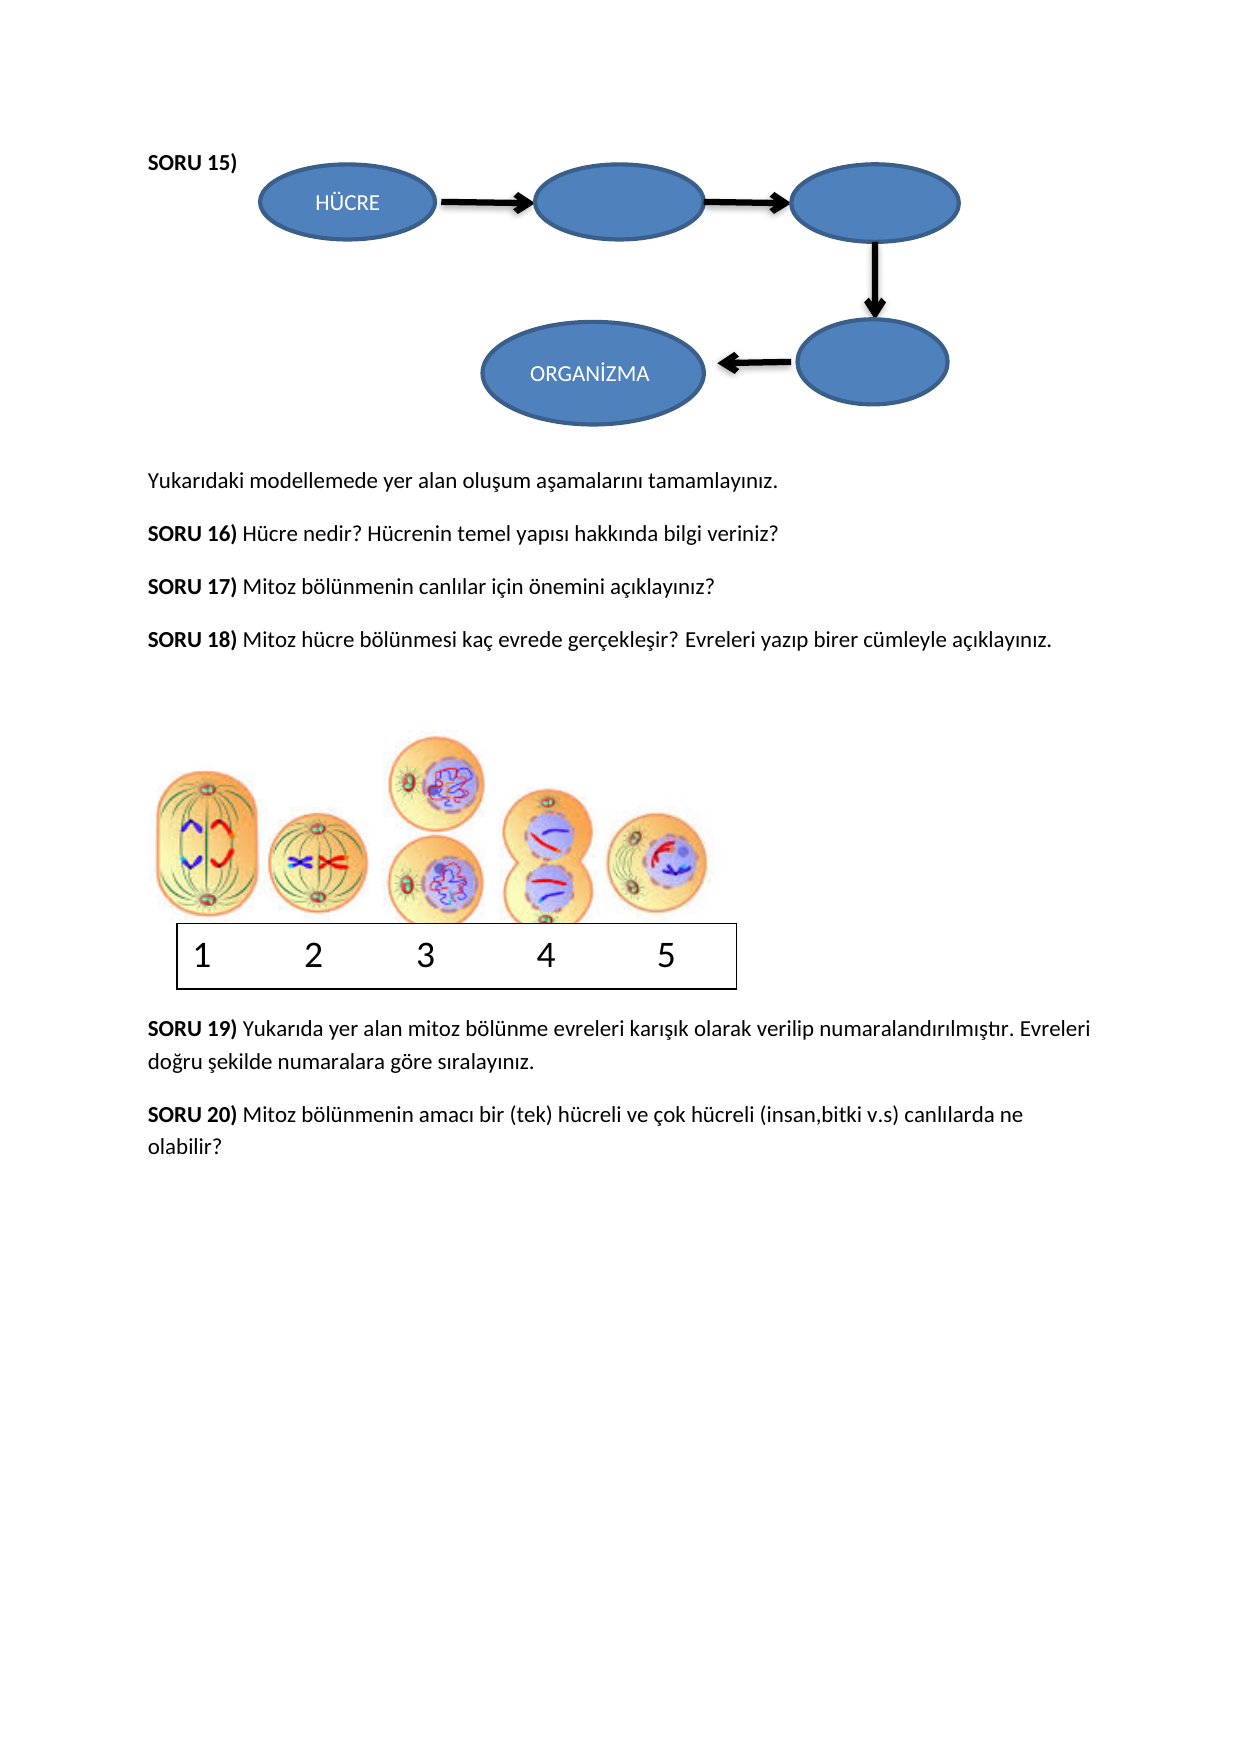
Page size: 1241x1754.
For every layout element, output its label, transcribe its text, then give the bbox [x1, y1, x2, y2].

text Yukarıdaki modellemede yer alan oluşum aşamalarını tamamlayınız. [148, 466, 1093, 494]
text SORU 20) Mitoz bölünmenin amacı bir (tek) hücreli ve çok hücreli (insan,bitki v.s) canlılarda ne olabilir? [148, 1100, 1093, 1160]
text SORU 18) Mitoz hücre bölünmesi kaç evrede gerçekleşir? Evreleri yazıp birer cümleyle açıklayınız. [148, 625, 1093, 653]
text SORU 17) Mitoz bölünmenin canlılar için önemini açıklayınız? [148, 572, 1093, 600]
text SORU 19) Yukarıda yer alan mitoz bölünme evreleri karışık olarak verilip numaralandırılmıştır. Evreleri doğru şekilde numaralara göre sıralayınız. [148, 1014, 1093, 1075]
text SORU 16) Hücre nedir? Hücrenin temel yapısı hakkında bilgi veriniz? [148, 519, 1093, 547]
picture [147, 730, 725, 937]
text SORU 15) [148, 148, 1093, 176]
